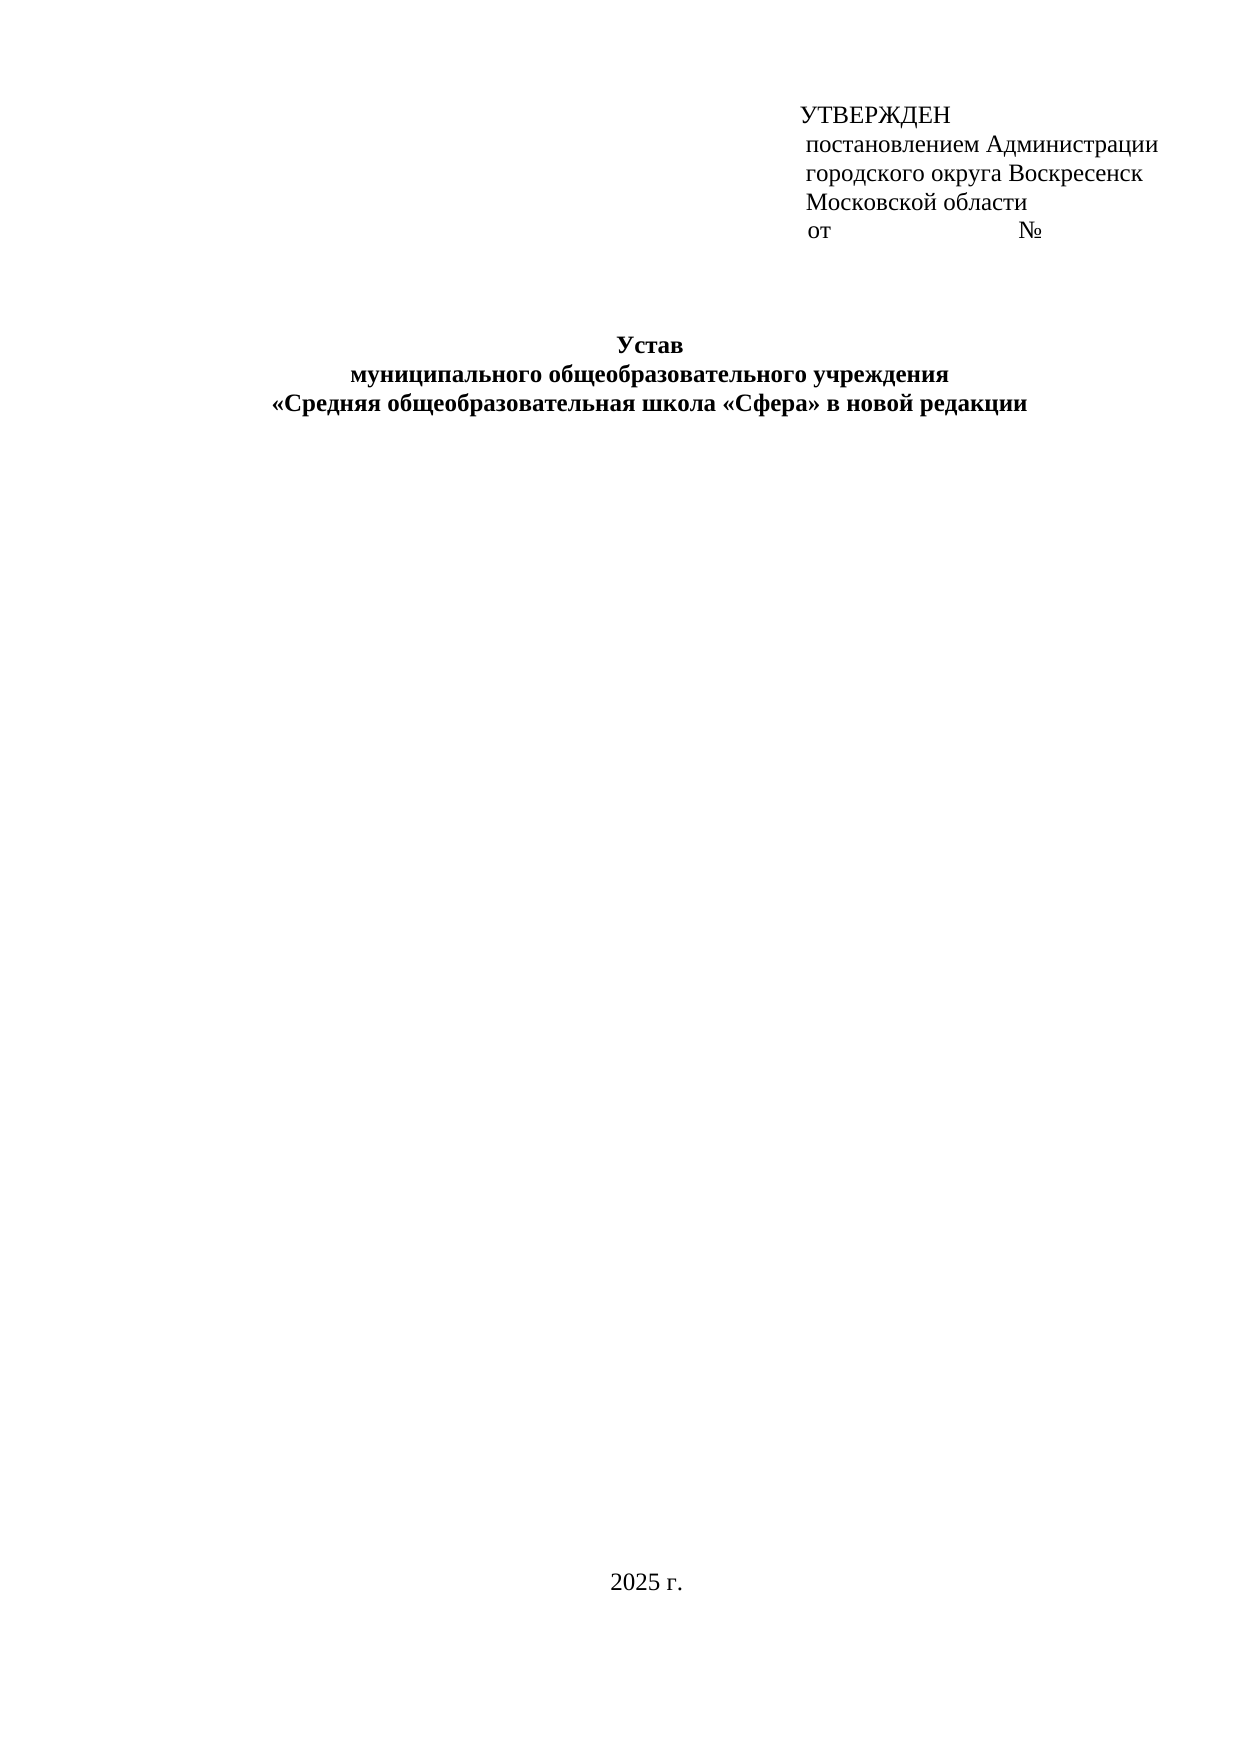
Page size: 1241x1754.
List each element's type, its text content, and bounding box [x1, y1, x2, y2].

text УТВЕРЖДЕН [118, 100, 1181, 129]
text муниципального общеобразовательного учреждения [118, 359, 1181, 388]
text «Средняя общеобразовательная школа «Сфера» в новой редакции [118, 388, 1181, 417]
text Устав [118, 330, 1181, 359]
text городского округа Воскресенск [118, 158, 1181, 187]
text 2025 г. [118, 1567, 1175, 1595]
text от № [118, 215, 1181, 244]
text Московской области [118, 187, 1181, 215]
text постановлением Администрации [118, 129, 1181, 158]
